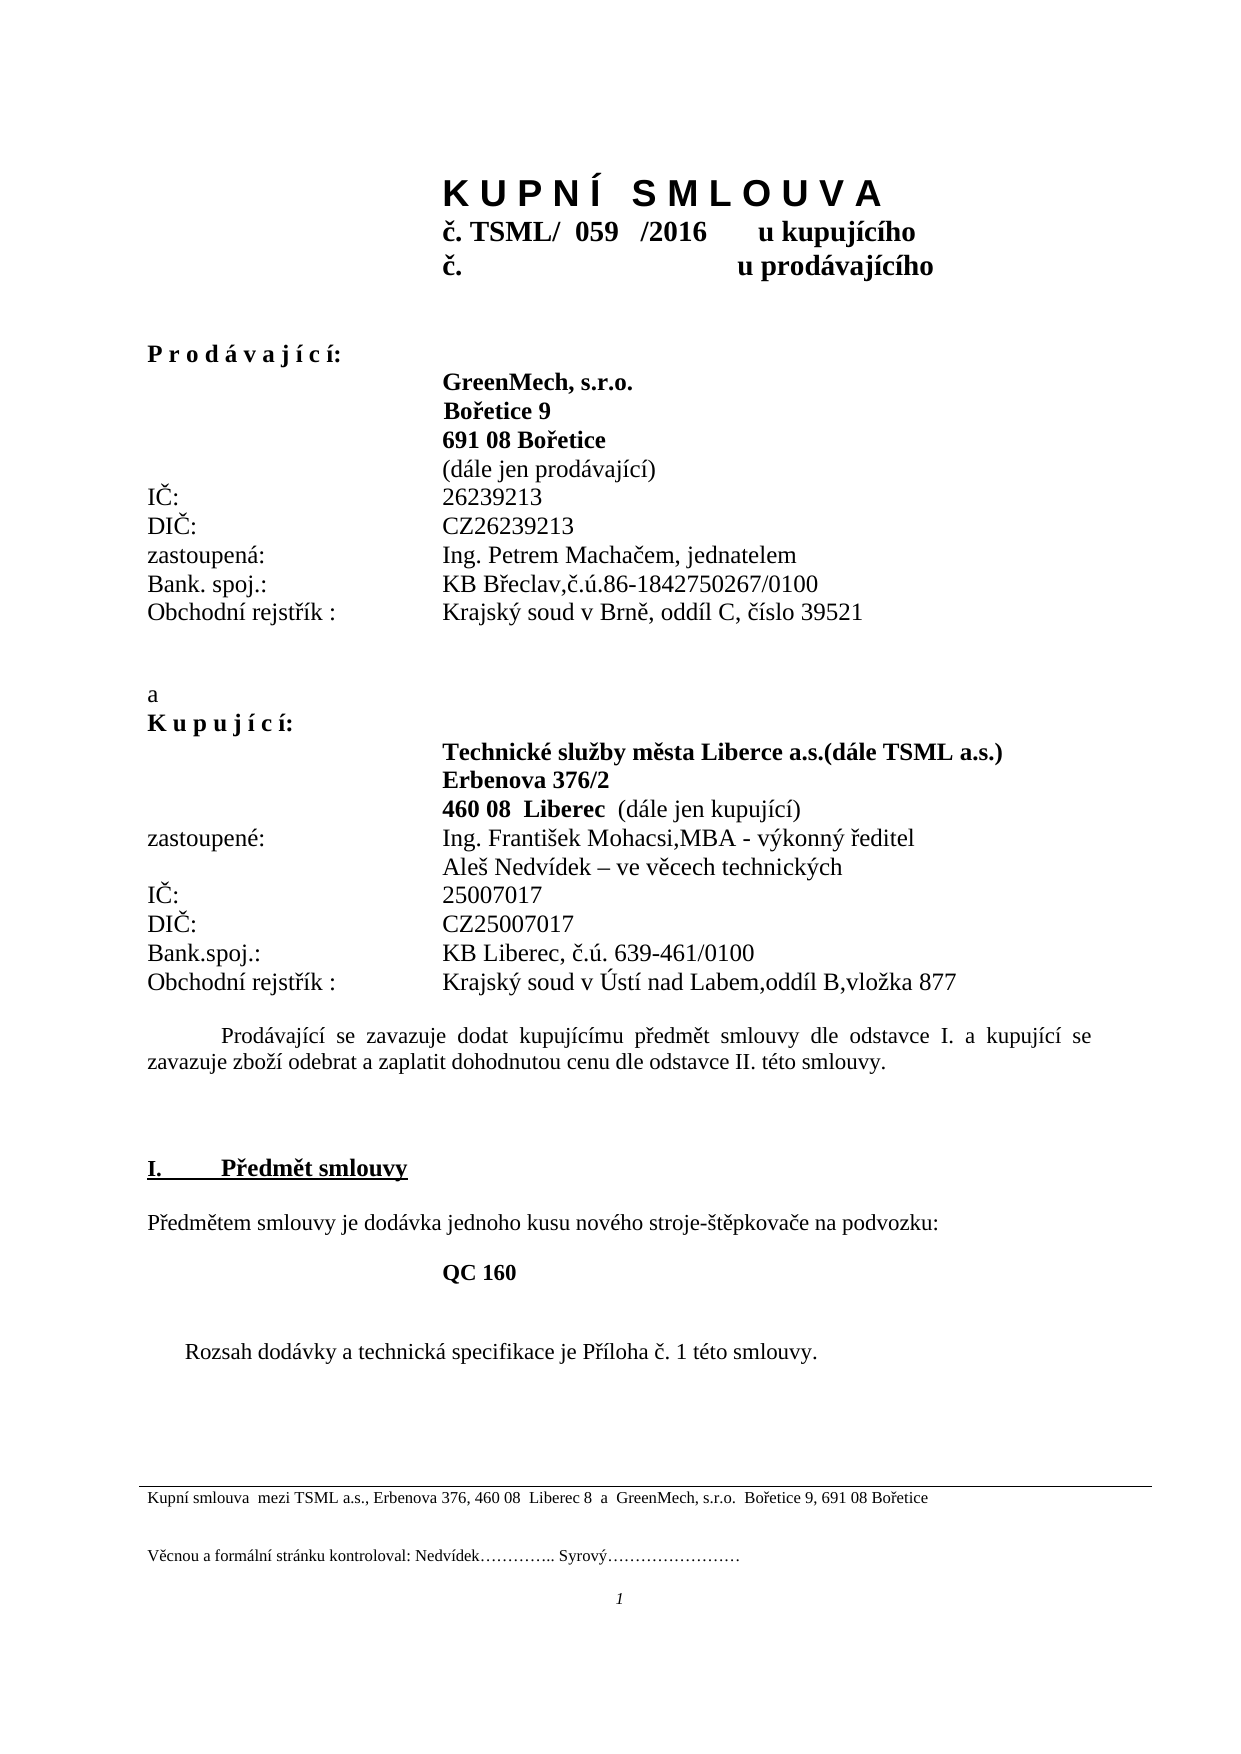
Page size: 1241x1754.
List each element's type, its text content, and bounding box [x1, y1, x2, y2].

text GreenMech, s.r.o. [147, 367, 1093, 396]
text Předmětem smlouvy je dodávka jednoho kusu nového stroje-štěpkovače na podvozku: [147, 1208, 1093, 1235]
text Aleš Nedvídek – ve věcech technických [442, 852, 1093, 880]
text Bank. spoj.: KB Břeclav,č.ú.86-1842750267/0100 [147, 569, 1093, 597]
text DIČ: CZ26239213 [147, 511, 1093, 540]
text Rozsah dodávky a technická specifikace je Příloha č. 1 této smlouvy. [147, 1338, 1093, 1364]
text a [147, 679, 1093, 708]
text DIČ: CZ25007017 Bank.spoj.: KB Liberec, č.ú. 639-461/0100 [147, 909, 1093, 967]
text 460 08 Liberec (dále jen kupující) [368, 794, 1093, 823]
text P r o d á v a j í c í: [147, 339, 1093, 367]
text Obchodní rejstřík : Krajský soud v Ústí nad Labem,oddíl B,vložka 877 [147, 967, 1093, 995]
subtitle Erbenova 376/2 [368, 765, 1093, 794]
text zastoupená: Ing. Petrem Machačem, jednatelem [147, 540, 1093, 569]
text (dále jen prodávající) [294, 454, 1093, 482]
text zastoupené: Ing. František Mohacsi,MBA - výkonný ředitel [147, 823, 1093, 852]
text I. Předmět smlouvy [147, 1153, 1093, 1182]
text 691 08 Bořetice [294, 425, 1093, 454]
subtitle K U P N Í S M L O U V A [368, 171, 1093, 214]
text IČ: 26239213 [147, 482, 1093, 511]
text Obchodní rejstřík : Krajský soud v Brně, oddíl C, číslo 39521 [147, 597, 1093, 626]
text K u p u j í c í: [147, 708, 1093, 737]
text IČ: 25007017 [147, 880, 1093, 909]
text č. u prodávajícího [368, 248, 1093, 281]
text Bořetice 9 [294, 396, 1093, 425]
text QC 160 [147, 1259, 1093, 1285]
text Technické služby města Liberce a.s.(dále TSML a.s.) [368, 737, 1093, 765]
text Prodávající se zavazuje dodat kupujícímu předmět smlouvy dle odstavce I. a kupující se zavazuje zboží odebrat a zaplatit dohodnutou cenu dle odstavce II. této smlouvy. [147, 1022, 1093, 1074]
text č. TSML/ 059 /2016 u kupujícího [368, 214, 1093, 248]
